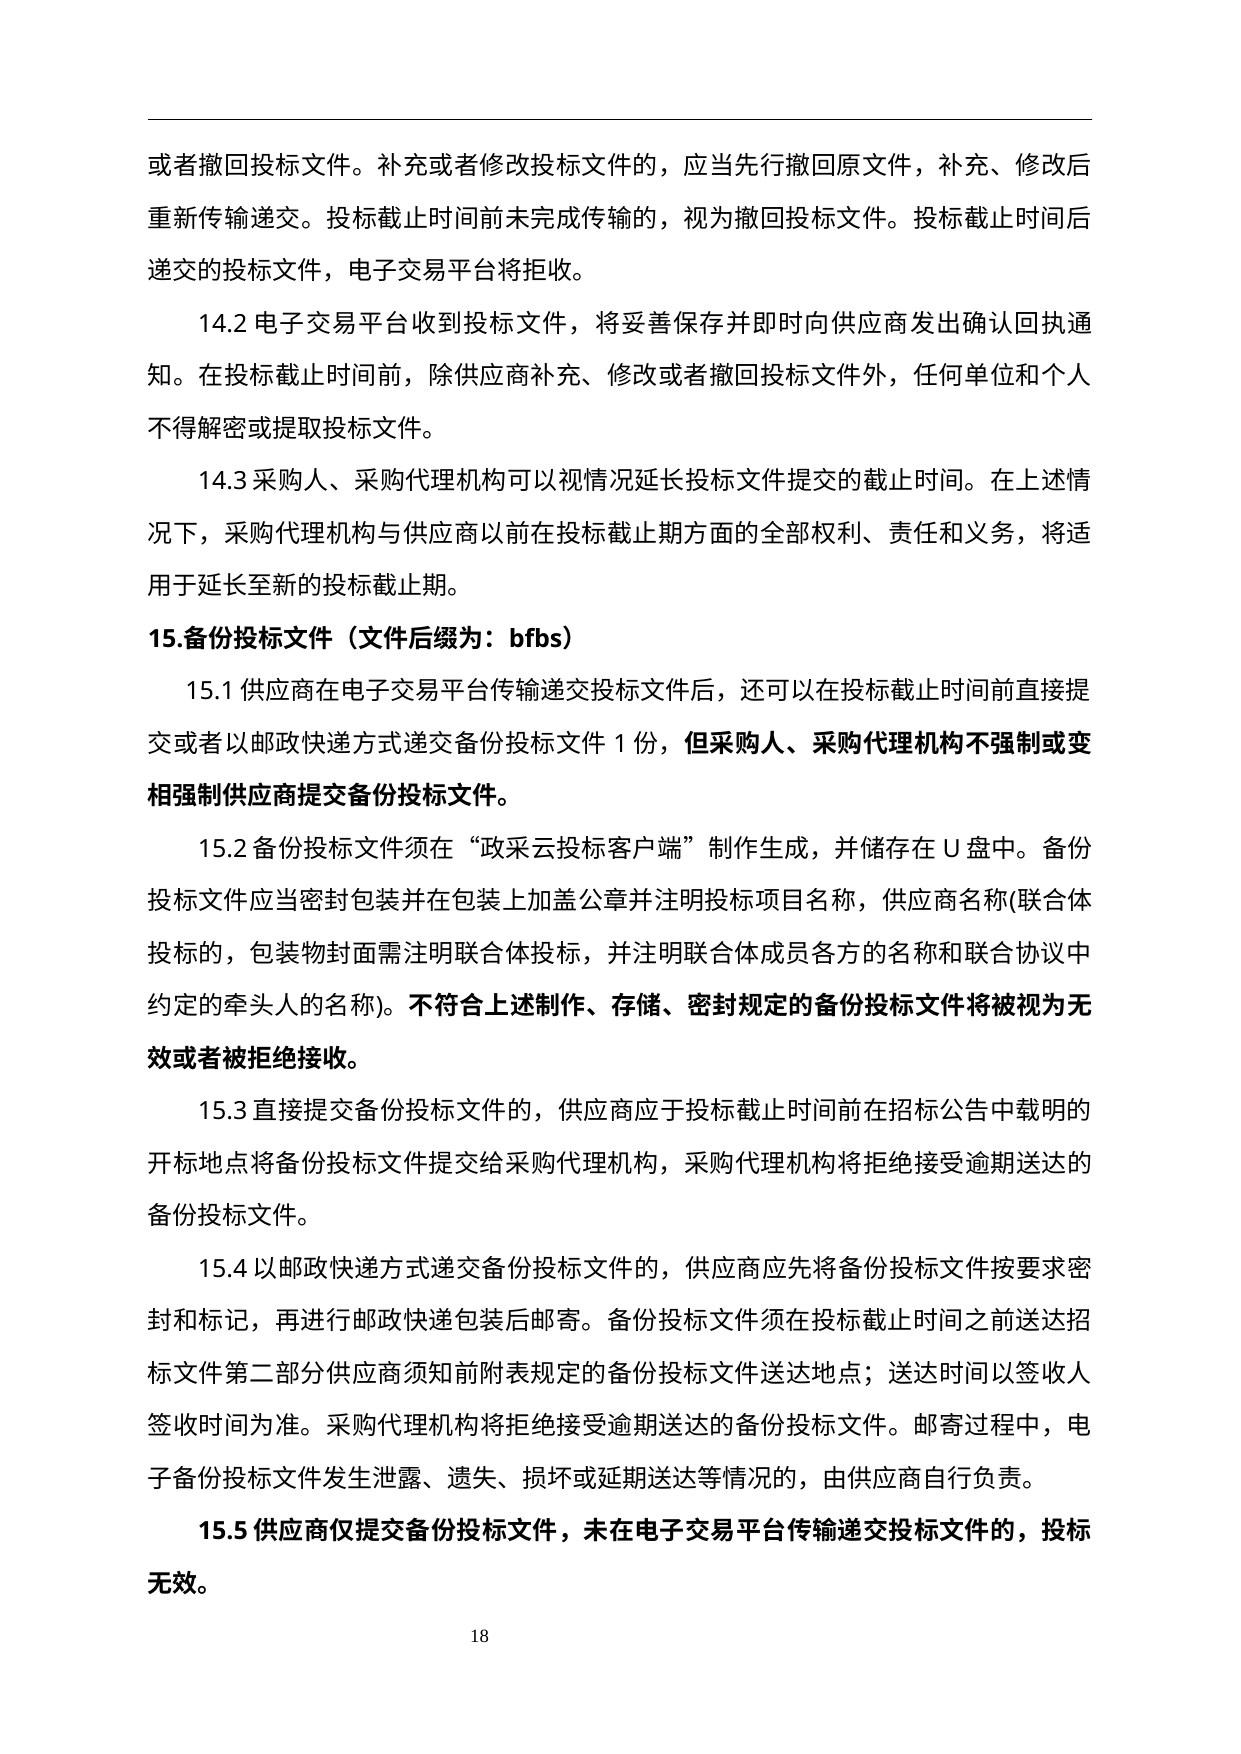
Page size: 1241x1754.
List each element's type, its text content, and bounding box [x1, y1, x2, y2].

text 15.3直接提交备份投标文件的，供应商应于投标截止时间前在招标公告中载明的开标地点将备份投标文件提交给采购代理机构，采购代理机构将拒绝接受逾期送达的备份投标文件。 [148, 1091, 1092, 1232]
text 15.备份投标文件（文件后缀为：bfbs） [148, 618, 1092, 654]
text 15.4以邮政快递方式递交备份投标文件的，供应商应先将备份投标文件按要求密封和标记，再进行邮政快递包装后邮寄。备份投标文件须在投标截止时间之前送达招标文件第二部分供应商须知前附表规定的备份投标文件送达地点；送达时间以签收人签收时间为准。采购代理机构将拒绝接受逾期送达的备份投标文件。邮寄过程中，电子备份投标文件发生泄露、遗失、损坏或延期送达等情况的，由供应商自行负责。 [148, 1248, 1092, 1494]
text 15.1供应商在电子交易平台传输递交投标文件后，还可以在投标截止时间前直接提交或者以邮政快递方式递交备份投标文件1份，但采购人、采购代理机构不强制或变相强制供应商提交备份投标文件。 [148, 671, 1092, 812]
text 15.5供应商仅提交备份投标文件，未在电子交易平台传输递交投标文件的，投标无效。 [148, 1511, 1092, 1599]
text 14.3采购人、采购代理机构可以视情况延长投标文件提交的截止时间。在上述情况下，采购代理机构与供应商以前在投标截止期方面的全部权利、责任和义务，将适用于延长至新的投标截止期。 [148, 461, 1092, 602]
text 14.2电子交易平台收到投标文件，将妥善保存并即时向供应商发出确认回执通知。在投标截止时间前，除供应商补充、修改或者撤回投标文件外，任何单位和个人不得解密或提取投标文件。 [148, 303, 1092, 444]
text 15.2备份投标文件须在“政采云投标客户端”制作生成，并储存在U盘中。备份投标文件应当密封包装并在包装上加盖公章并注明投标项目名称，供应商名称(联合体投标的，包装物封面需注明联合体投标，并注明联合体成员各方的名称和联合协议中约定的牵头人的名称)。不符合上述制作、存储、密封规定的备份投标文件将被视为无效或者被拒绝接收。 [148, 828, 1092, 1074]
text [148, 146, 1092, 287]
